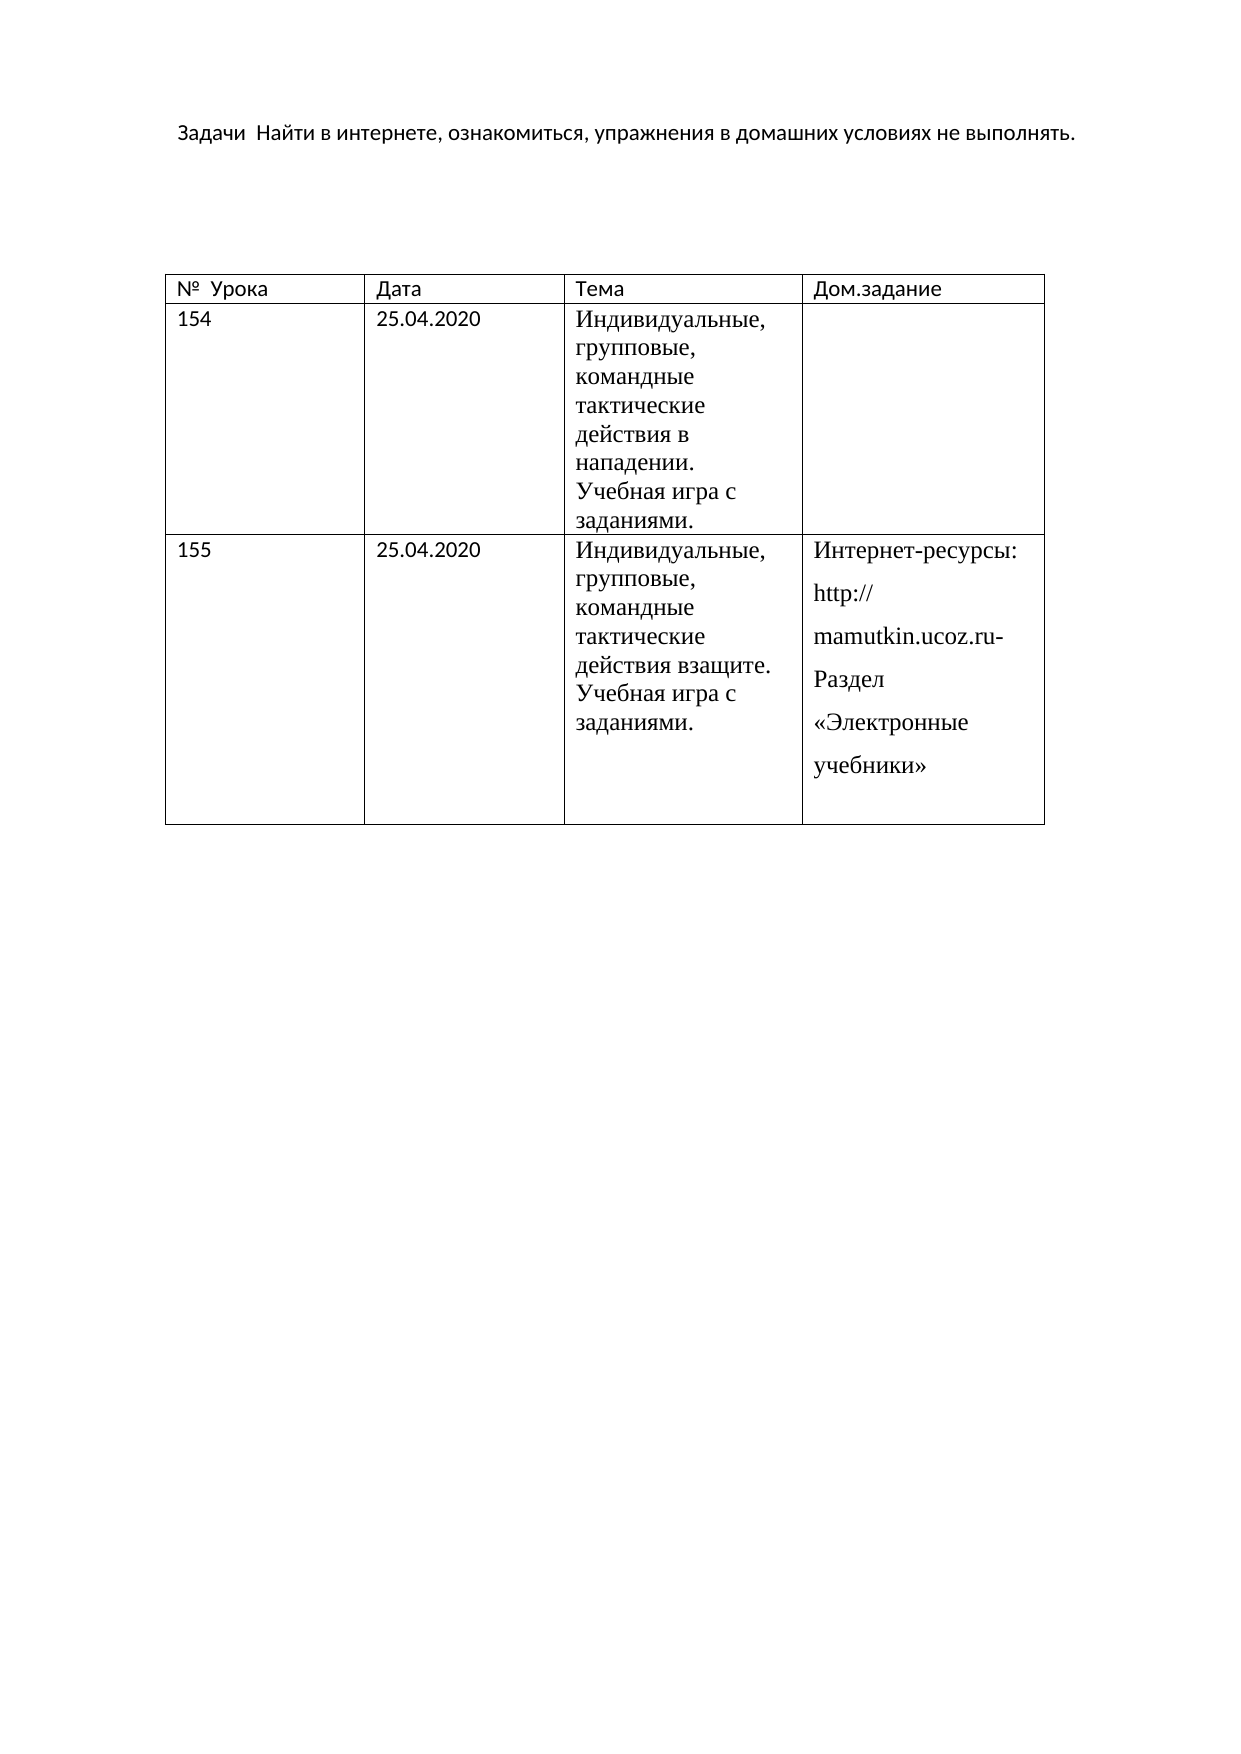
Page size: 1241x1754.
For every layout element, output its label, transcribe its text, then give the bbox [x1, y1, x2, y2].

table_cell Индивидуальные, групповые, командные тактические действия взащите. Учебная игра с заданиями. [565, 535, 802, 824]
text Задачи Найти в интернете, ознакомиться, упражнения в домашних условиях не выполнять. [177, 118, 1152, 146]
table_cell 25.04.2020 [365, 304, 564, 534]
table_cell Интернет-ресурсы: http:// mamutkin.ucoz.ru- Раздел «Электронные учебники» [803, 535, 1044, 824]
table_header № Урока [166, 275, 364, 303]
table_cell [803, 304, 1044, 534]
table_cell 154 [166, 304, 364, 534]
table_header Дата [365, 275, 564, 303]
table_cell 155 [166, 535, 364, 824]
table_header Тема [565, 275, 802, 303]
table_cell 25.04.2020 [365, 535, 564, 824]
table_header Дом.задание [803, 275, 1044, 303]
table_cell Индивидуальные, групповые, командные тактические действия в нападении. Учебная игра с заданиями. [565, 304, 802, 534]
